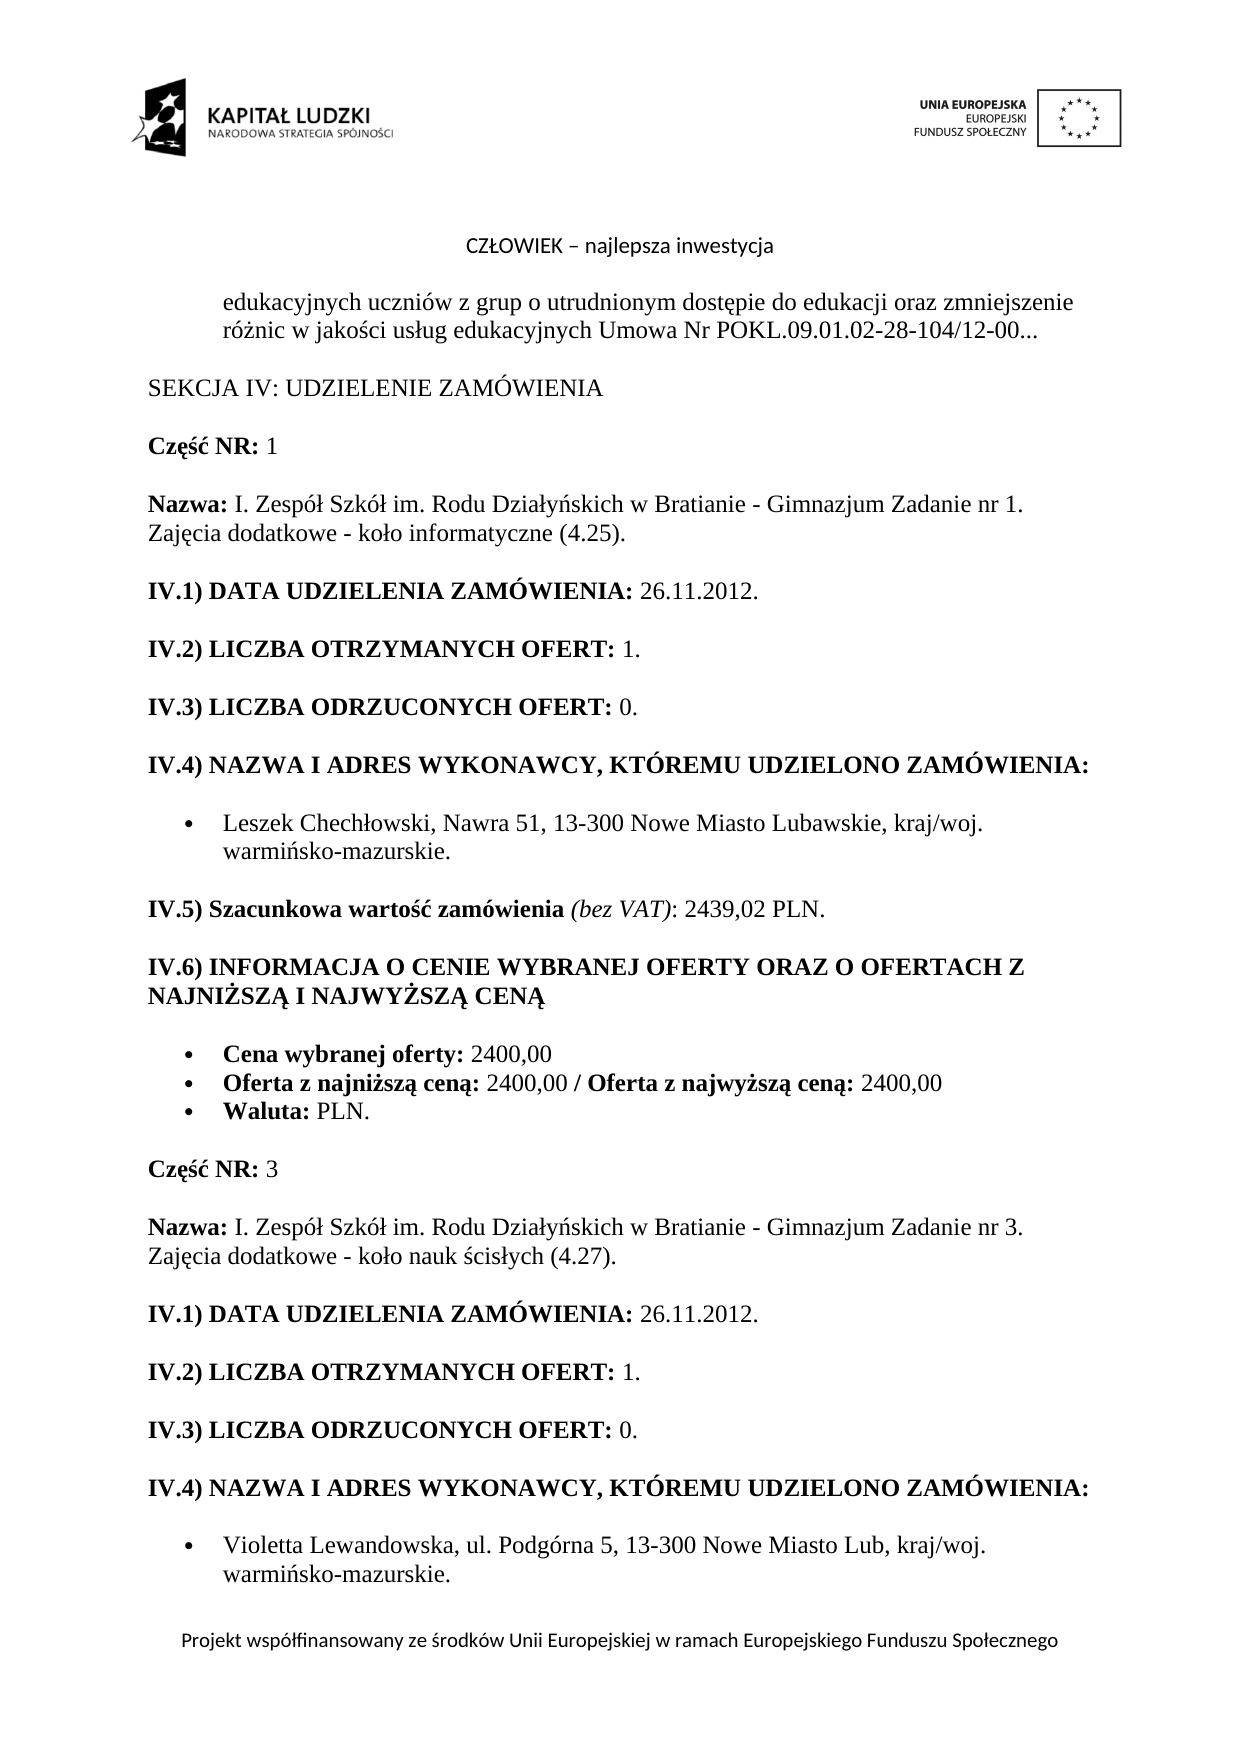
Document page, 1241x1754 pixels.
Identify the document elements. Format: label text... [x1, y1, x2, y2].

text IV.5) Szacunkowa wartość zamówienia (bez VAT): 2439,02 PLN. [148, 894, 1093, 923]
list Waluta: PLN. [185, 1096, 1093, 1125]
text IV.4) NAZWA I ADRES WYKONAWCY, KTÓREMU UDZIELONO ZAMÓWIENIA: [148, 750, 1093, 778]
text Część NR: 3 [148, 1154, 1093, 1183]
picture [129, 76, 397, 160]
text IV.4) NAZWA I ADRES WYKONAWCY, KTÓREMU UDZIELONO ZAMÓWIENIA: [148, 1473, 1093, 1501]
text Nazwa: I. Zespół Szkół im. Rodu Działyńskich w Bratianie - Gimnazjum Zadanie nr 1. Zajęcia dodatkowe - koło informatyczne (4.25). [148, 489, 1093, 547]
text IV.1) DATA UDZIELENIA ZAMÓWIENIA: 26.11.2012. [148, 576, 1093, 605]
text IV.3) LICZBA ODRZUCONYCH OFERT: 0. [148, 1415, 1093, 1443]
text Część NR: 1 [148, 431, 1093, 460]
text IV.2) LICZBA OTRZYMANYCH OFERT: 1. [148, 1357, 1093, 1386]
text IV.3) LICZBA ODRZUCONYCH OFERT: 0. [148, 692, 1093, 721]
list Cena wybranej oferty: 2400,00 [185, 1039, 1093, 1068]
list Leszek Chechłowski, Nawra 51, 13-300 Nowe Miasto Lubawskie, kraj/woj. warmińsko-mazurskie. [185, 808, 1093, 865]
list Oferta z najniższą ceną: 2400,00 / Oferta z najwyższą ceną: 2400,00 [185, 1068, 1093, 1096]
text IV.6) INFORMACJA O CENIE WYBRANEJ OFERTY ORAZ O OFERTACH Z NAJNIŻSZĄ I NAJWYŻSZĄ CENĄ [148, 952, 1093, 1010]
text Nazwa: I. Zespół Szkół im. Rodu Działyńskich w Bratianie - Gimnazjum Zadanie nr 3. Zajęcia dodatkowe - koło nauk ścisłych (4.27). [148, 1212, 1093, 1270]
text IV.1) DATA UDZIELENIA ZAMÓWIENIA: 26.11.2012. [148, 1299, 1093, 1328]
text SEKCJA IV: UDZIELENIE ZAMÓWIENIA [148, 373, 1093, 402]
list Violetta Lewandowska, ul. Podgórna 5, 13-300 Nowe Miasto Lub, kraj/woj. warmińsko-mazurskie. [185, 1531, 1093, 1588]
picture [897, 73, 1138, 163]
text IV.2) LICZBA OTRZYMANYCH OFERT: 1. [148, 634, 1093, 663]
